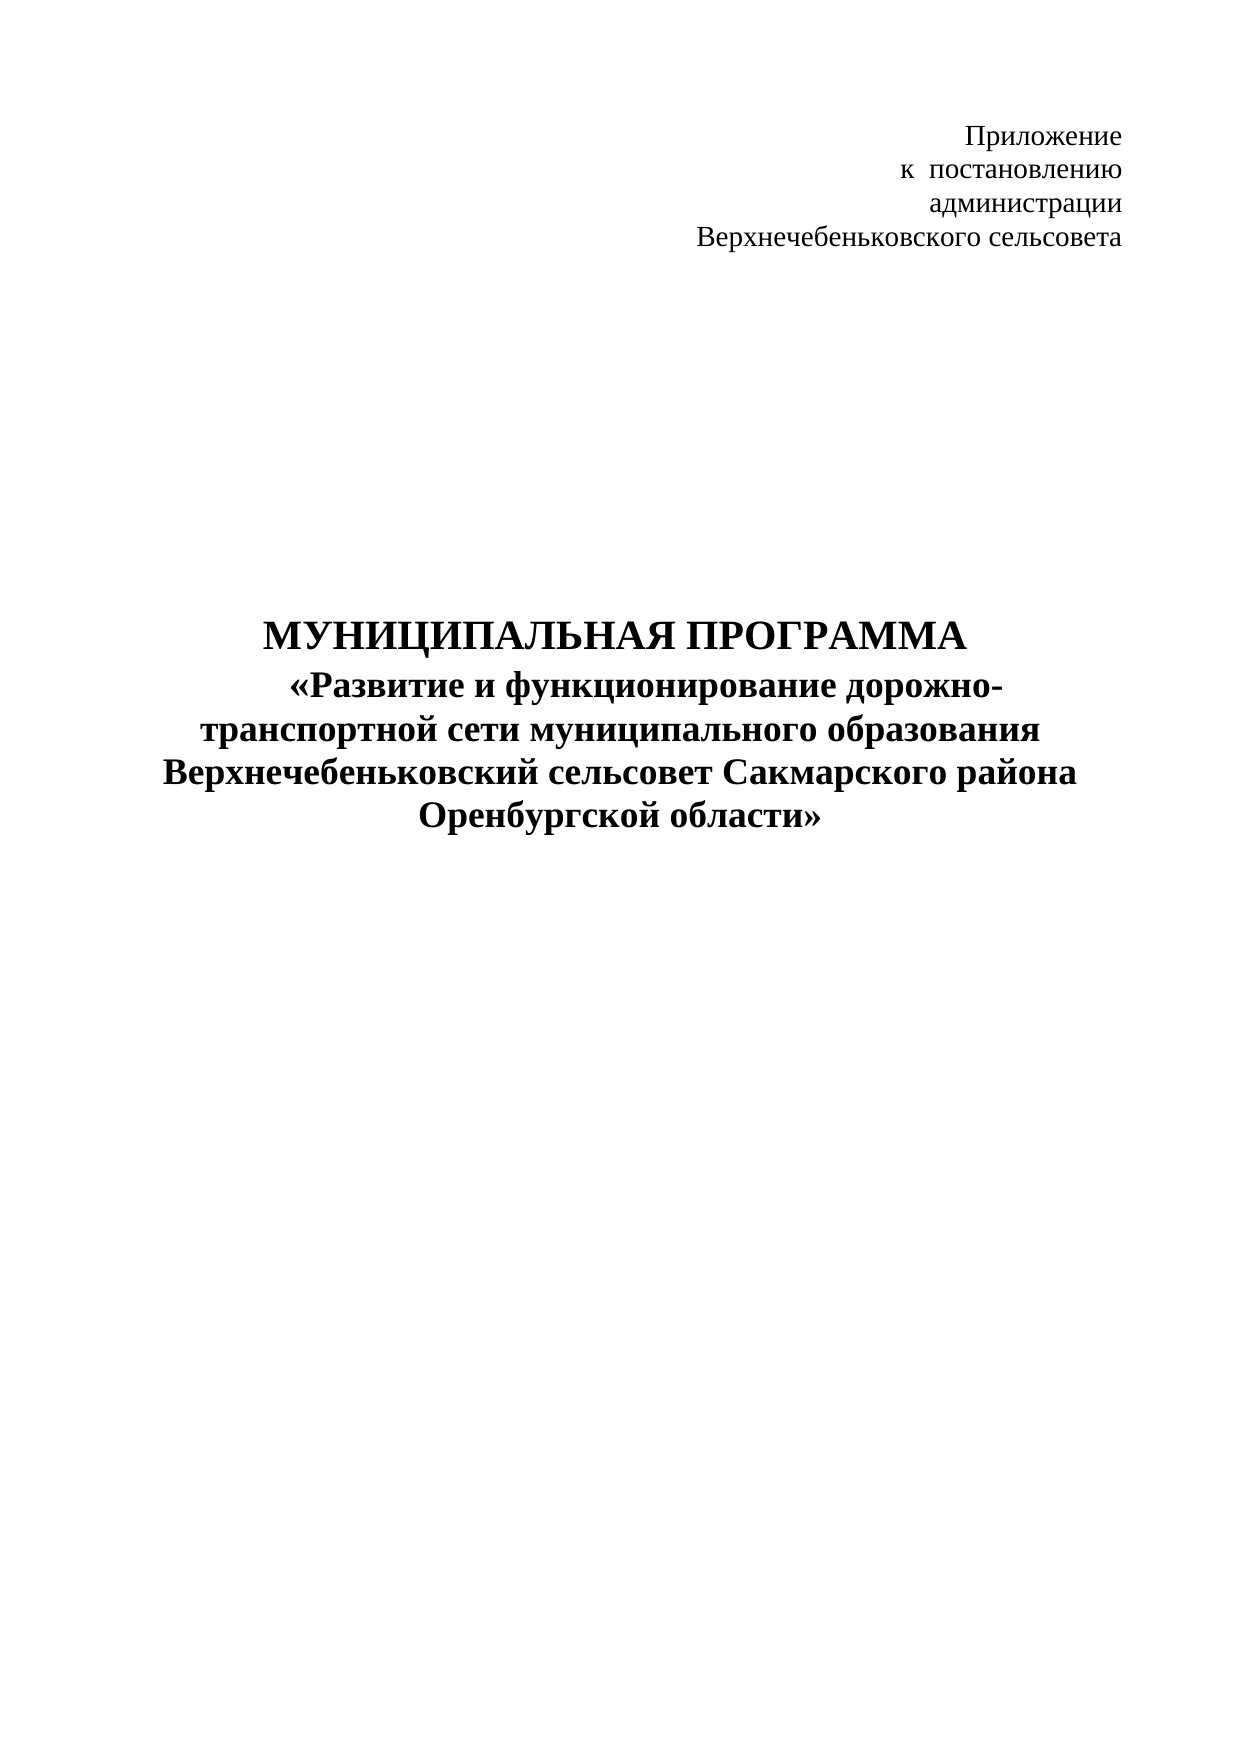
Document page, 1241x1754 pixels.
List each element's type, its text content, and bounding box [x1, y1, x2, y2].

text Верхнечебеньковского сельсовета [118, 219, 1122, 252]
text к постановлению [118, 152, 1122, 185]
text МУНИЦИПАЛЬНАЯ ПРОГРАММА «Развитие и функционирование дорожно-транспортной сети муниципального образования Верхнечебеньковский сельсовет Сакмарского района Оренбургской области» [118, 610, 1122, 835]
text администрации [118, 185, 1122, 219]
text Приложение [118, 118, 1122, 152]
